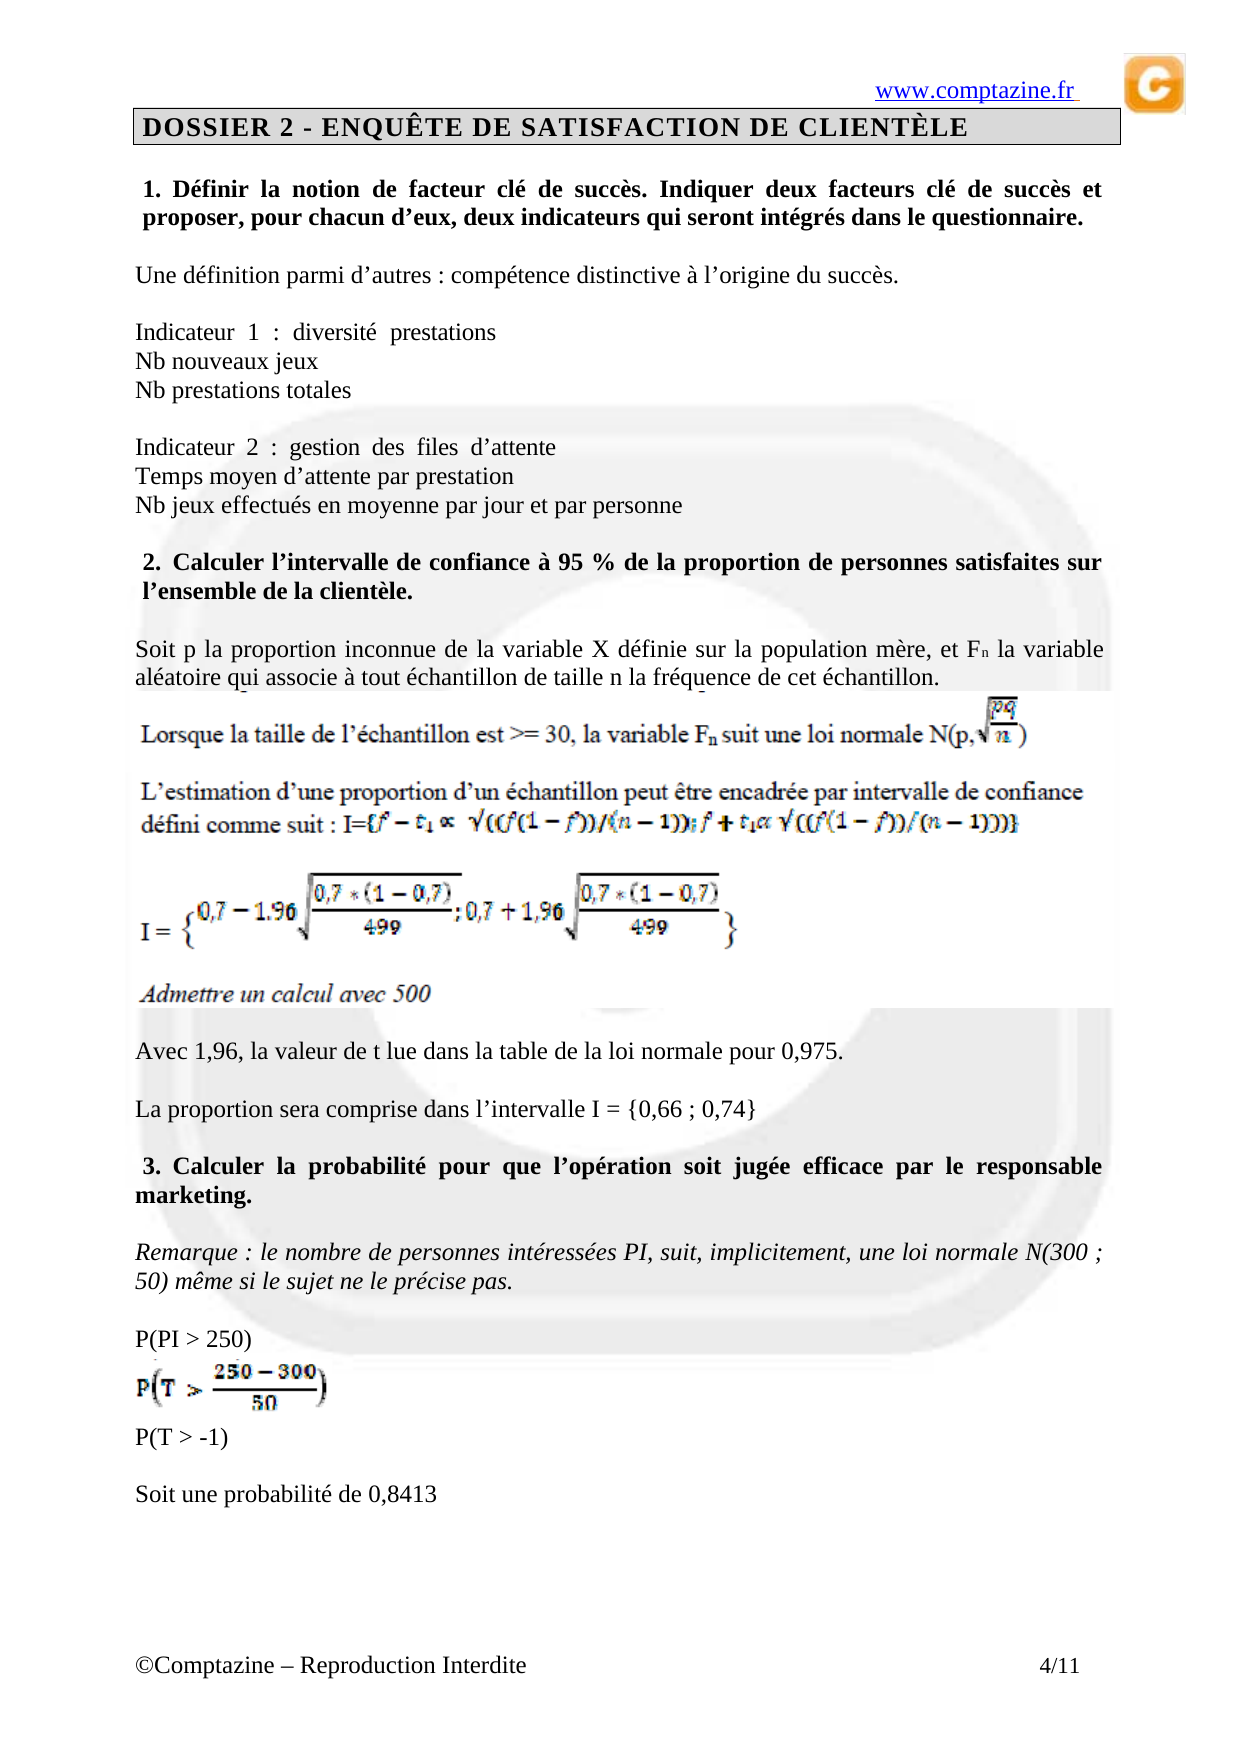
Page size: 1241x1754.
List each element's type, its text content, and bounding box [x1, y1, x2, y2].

text Soit une probabilité de 0,8413 [135, 1479, 1111, 1508]
text P(PI > 250) [135, 1324, 1111, 1352]
text Nb jeux effectués en moyenne par jour et par personne [135, 490, 1111, 519]
text Nb prestations totales [135, 375, 496, 404]
list Calculer la probabilité pour que l’opération soit jugée efficace par le responsable marketing. [135, 1151, 1104, 1209]
text Soit p la proportion inconnue de la variable X définie sur la population mère, et Fn la variable aléatoire qui associe à tout échantillon de taille n la fréquence de cet échantillon. [135, 634, 1104, 691]
text Indicateur 2 : gestion des files d’attente Temps moyen d’attente par prestation [135, 432, 556, 490]
text DOSSIER 2 - ENQUÊTE DE SATISFACTION DE CLIENTÈLE [134, 109, 1120, 144]
picture [1123, 52, 1187, 115]
list Définir la notion de facteur clé de succès. Indiquer deux facteurs clé de succès et proposer, pour chacun d’eux, deux indicateurs qui seront intégrés dans le questionnaire. [142, 174, 1104, 231]
text Indicateur 1 : diversité prestations Nb nouveaux jeux [135, 317, 496, 375]
text Une définition parmi d’autres : compétence distinctive à l’origine du succès. [135, 260, 1111, 289]
text P(T > -1) [135, 1422, 1111, 1451]
text Avec 1,96, la valeur de t lue dans la table de la loi normale pour 0,975. [135, 1036, 1111, 1065]
text La proportion sera comprise dans l’intervalle I = {0,66 ; 0,74} [135, 1094, 1111, 1122]
picture [106, 360, 1140, 1414]
list Calculer l’intervalle de confiance à 95 % de la proportion de personnes satisfaites sur l’ensemble de la clientèle. [142, 547, 1104, 605]
text Remarque : le nombre de personnes intéressées PI, suit, implicitement, une loi normale N(300 ; 50) même si le sujet ne le précise pas. [135, 1237, 1104, 1295]
